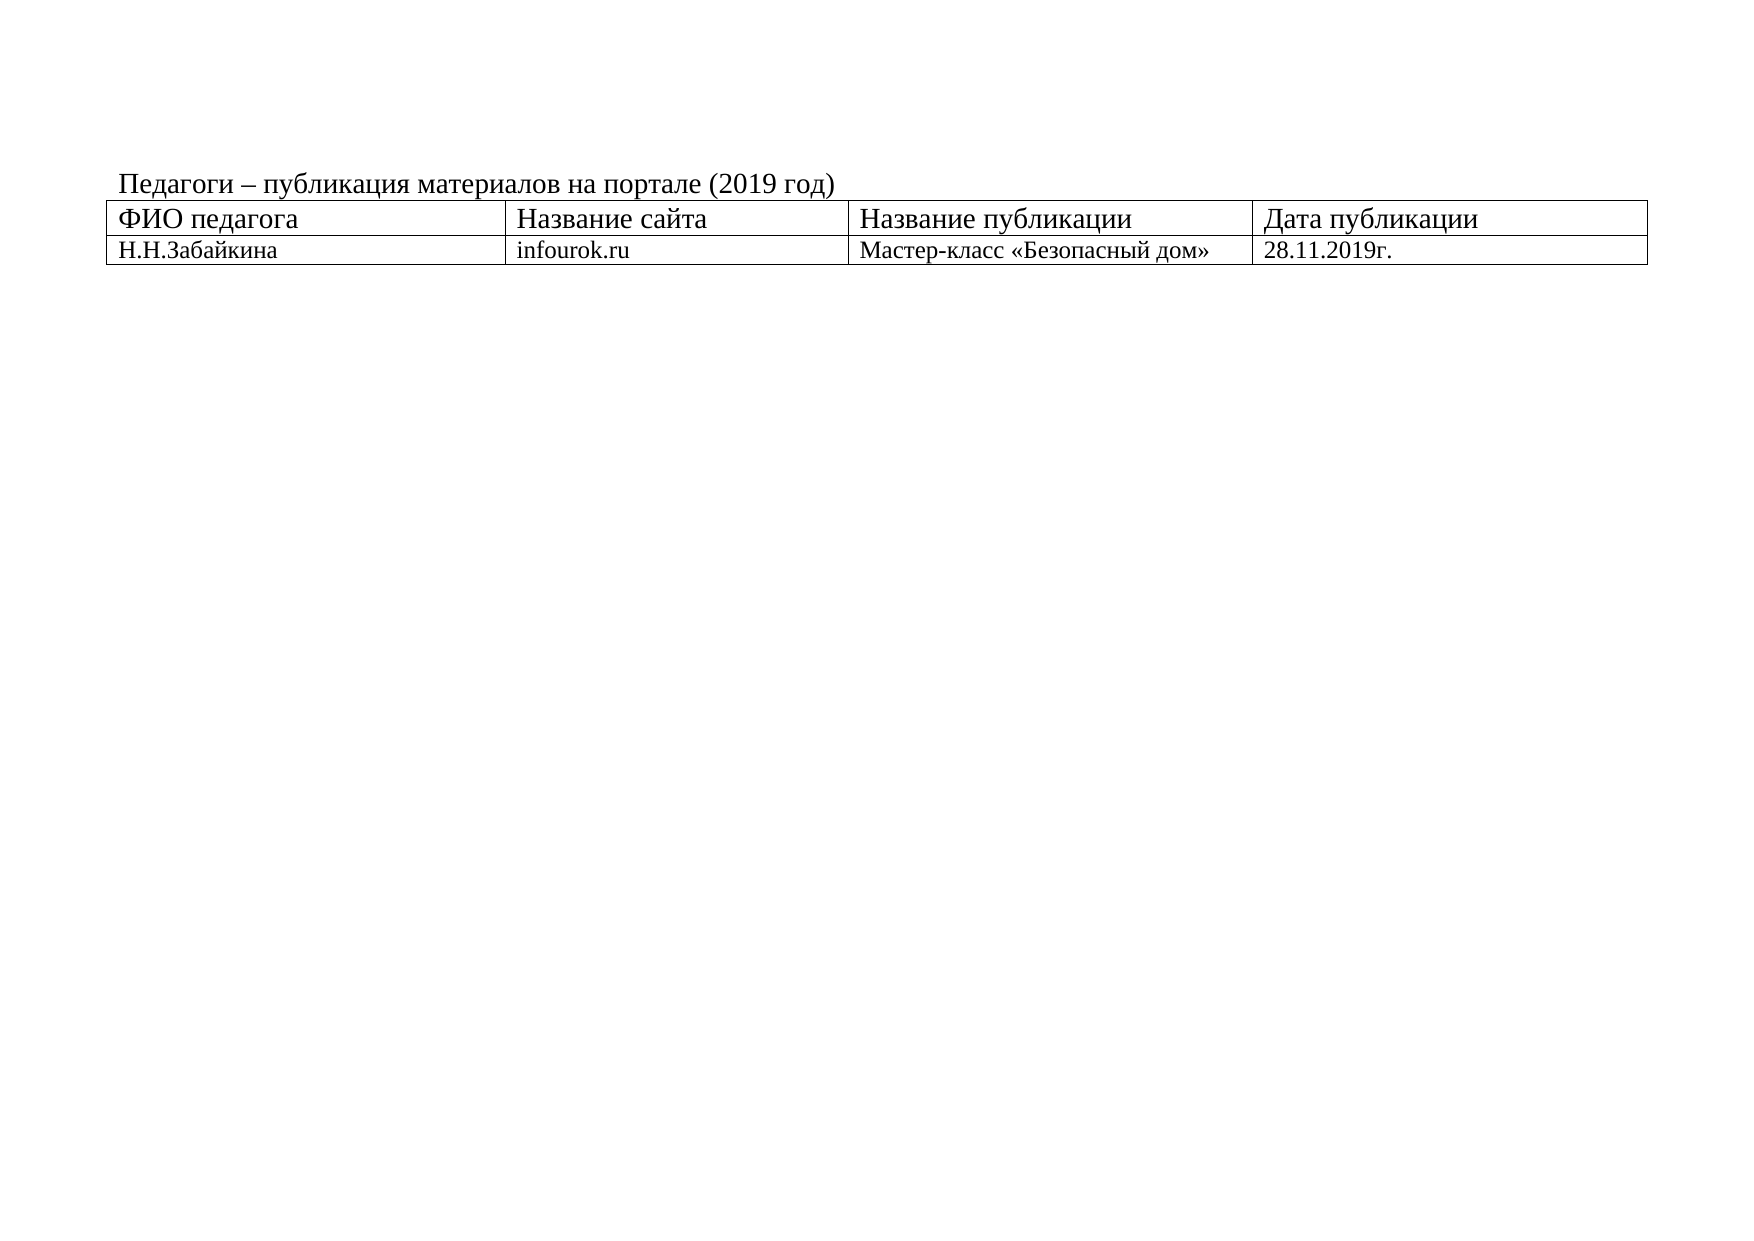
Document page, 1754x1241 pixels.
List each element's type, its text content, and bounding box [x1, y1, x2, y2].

text Педагоги – публикация материалов на портале (2019 год) [118, 166, 1636, 200]
table_header Название публикации [849, 201, 1252, 234]
table_cell Н.Н.Забайкина [107, 236, 505, 264]
table_header Название сайта [506, 201, 848, 234]
table_cell 28.11.2019г. [1253, 236, 1647, 264]
table_cell infourok.ru [506, 236, 848, 264]
table_header ФИО педагога [107, 201, 505, 234]
table_cell Мастер-класс «Безопасный дом» [849, 236, 1252, 264]
table_header Дата публикации [1253, 201, 1647, 234]
